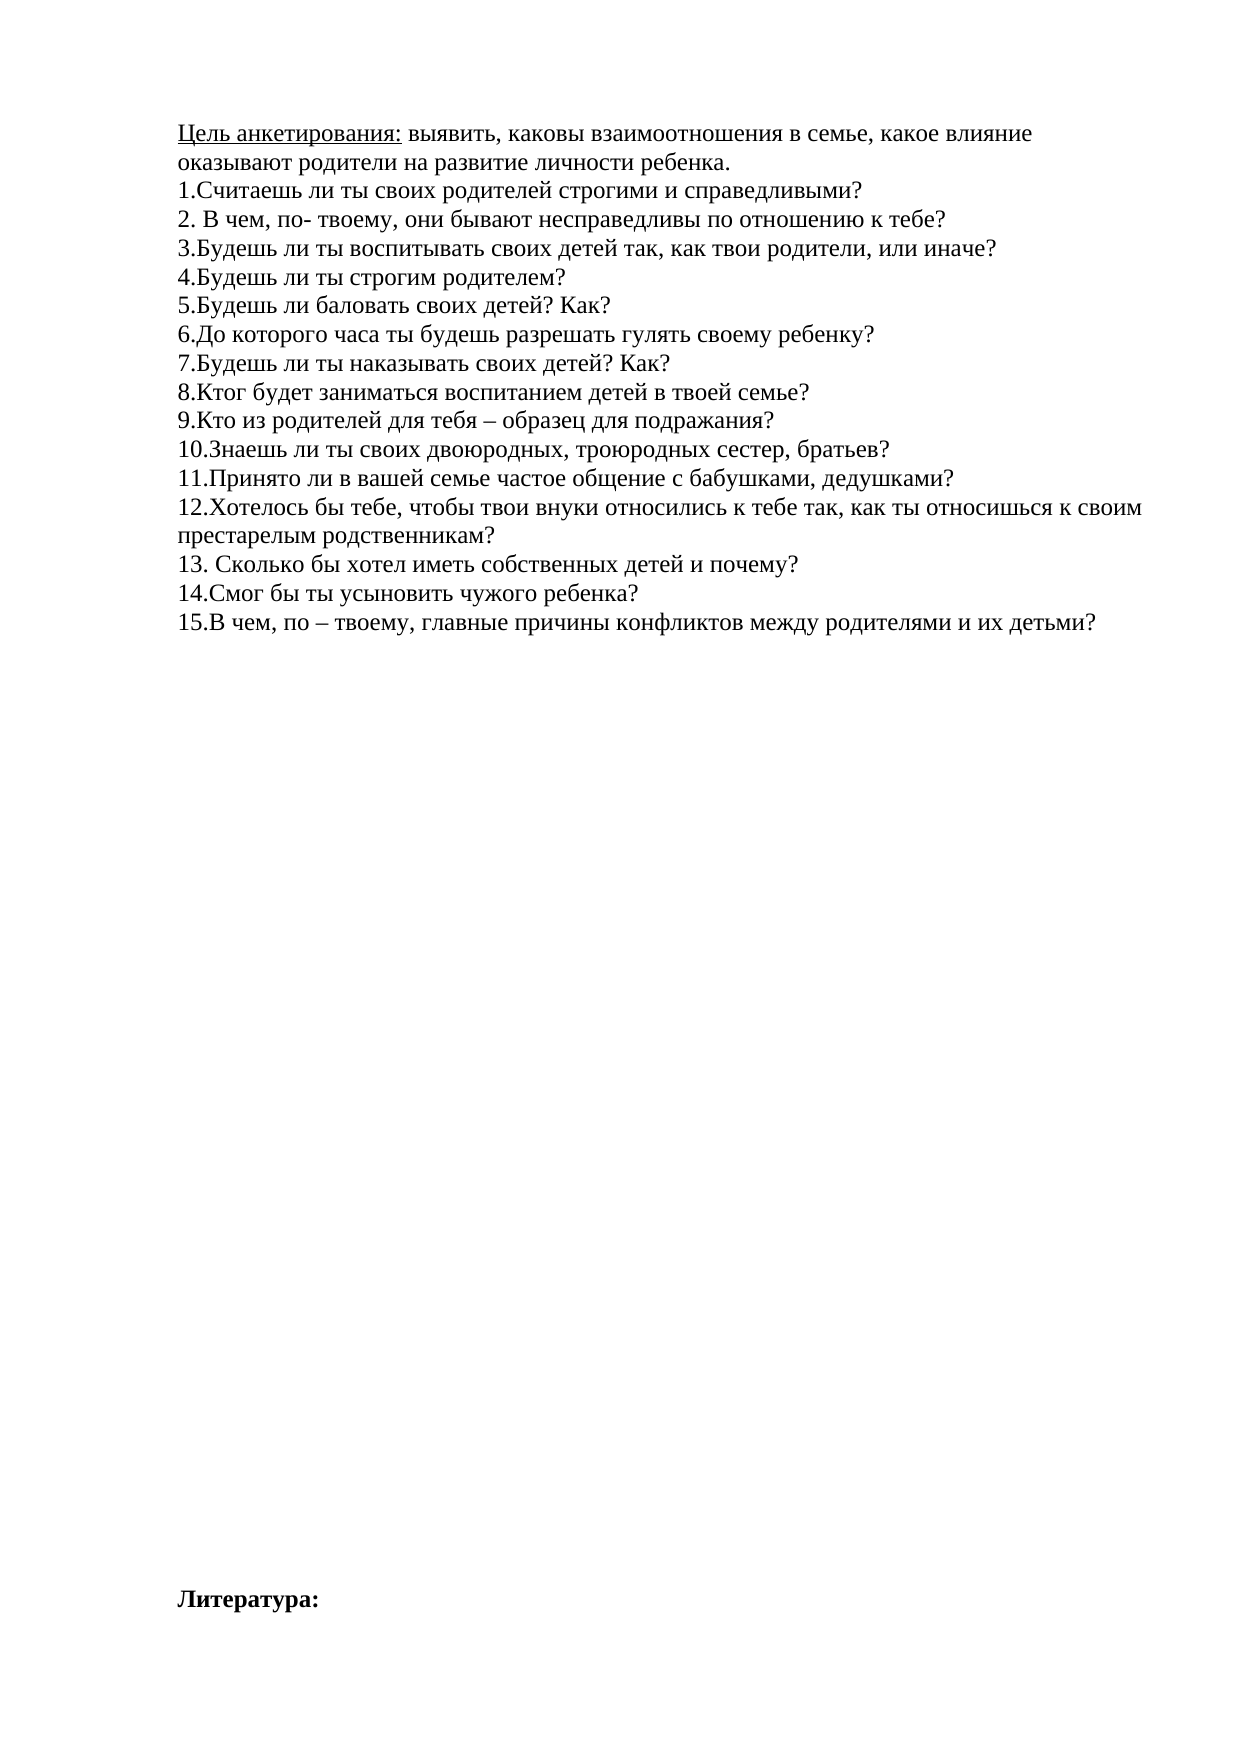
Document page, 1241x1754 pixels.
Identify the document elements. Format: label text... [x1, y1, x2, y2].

text 9.Кто из родителей для тебя – образец для подражания? [177, 406, 1152, 434]
text 1.Считаешь ли ты своих родителей строгими и справедливыми? [177, 176, 1152, 204]
text Литература: [177, 1584, 1152, 1613]
text 11.Принято ли в вашей семье частое общение с бабушками, дедушками? [177, 463, 1152, 492]
text 4.Будешь ли ты строгим родителем? [177, 262, 1152, 291]
text 8.Ктог будет заниматься воспитанием детей в твоей семье? [177, 377, 1152, 406]
text Цель анкетирования: выявить, каковы взаимоотношения в семье, какое влияние оказывают родители на развитие личности ребенка. [177, 118, 1152, 176]
text 3.Будешь ли ты воспитывать своих детей так, как твои родители, или иначе? [177, 233, 1152, 262]
text 13. Сколько бы хотел иметь собственных детей и почему? [177, 549, 1152, 578]
text 15.В чем, по – твоему, главные причины конфликтов между родителями и их детьми? [177, 607, 1152, 636]
text 2. В чем, по- твоему, они бывают несправедливы по отношению к тебе? [177, 204, 1152, 233]
text 7.Будешь ли ты наказывать своих детей? Как? [177, 348, 1152, 377]
text 5.Будешь ли баловать своих детей? Как? [177, 291, 1152, 319]
text 6.До которого часа ты будешь разрешать гулять своему ребенку? [177, 319, 1152, 348]
text 14.Смог бы ты усыновить чужого ребенка? [177, 578, 1152, 607]
text 10.Знаешь ли ты своих двоюродных, троюродных сестер, братьев? [177, 434, 1152, 463]
text 12.Хотелось бы тебе, чтобы твои внуки относились к тебе так, как ты относишься к своим престарелым родственникам? [177, 492, 1152, 549]
